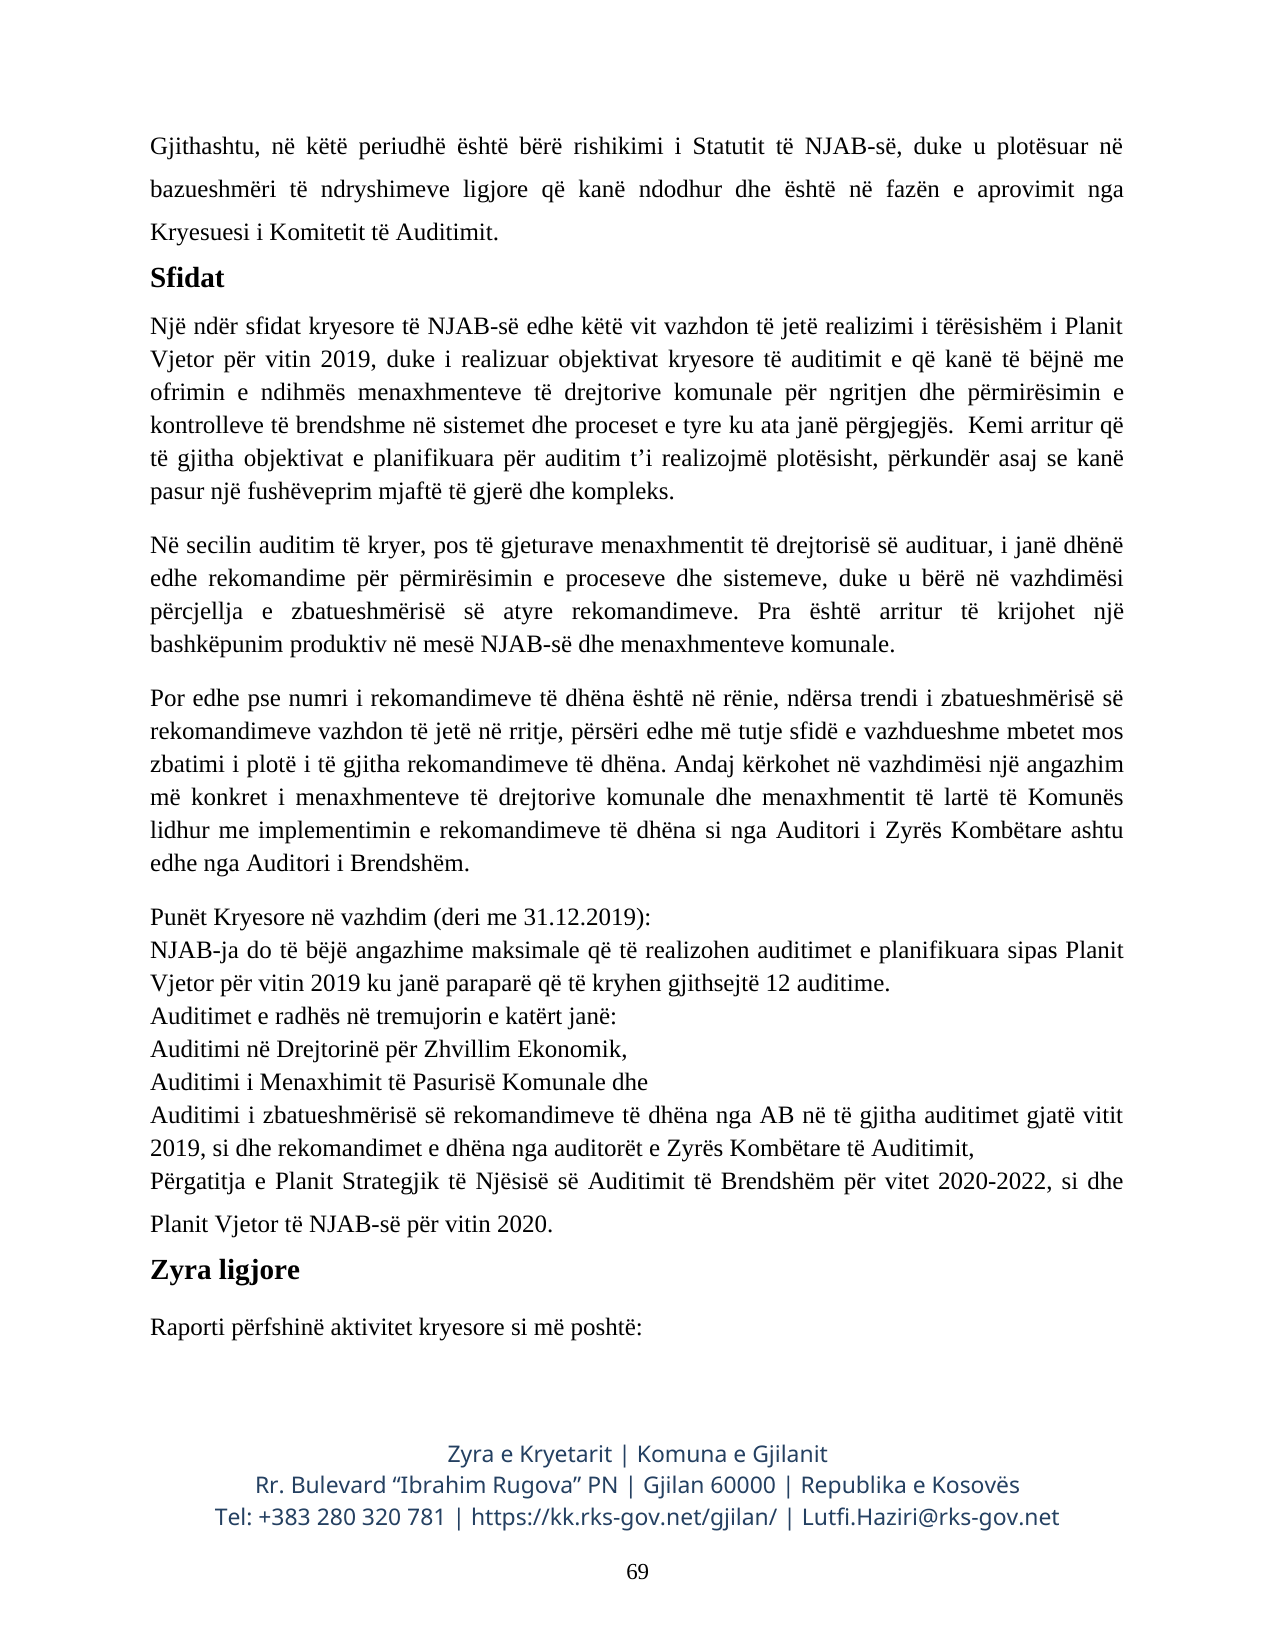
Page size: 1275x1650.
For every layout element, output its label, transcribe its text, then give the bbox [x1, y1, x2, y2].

text Sfidat [150, 261, 1125, 294]
text Auditimet e radhës në tremujorin e katërt janë: [150, 1001, 1125, 1029]
text Një ndër sfidat kryesore të NJAB-së edhe këtë vit vazhdon të jetë realizimi i tërësishëm i Planit Vjetor për vitin 2019, duke i realizuar objektivat kryesore të auditimit e që kanë të bëjnë me ofrimin e ndihmës menaxhmenteve të drejtorive komunale për ngritjen dhe përmirësimin e kontrolleve të brendshme në sistemet dhe proceset e tyre ku ata janë përgjegjës. Kemi arritur që të gjitha objektivat e planifikuara për auditim t’i realizojmë plotësisht, përkundër asaj se kanë pasur një fushëveprim mjaftë të gjerë dhe kompleks. [150, 311, 1125, 505]
text Në secilin auditim të kryer, pos të gjeturave menaxhmentit të drejtorisë së audituar, i janë dhënë edhe rekomandime për përmirësimin e proceseve dhe sistemeve, duke u bërë në vazhdimësi përcjellja e zbatueshmërisë së atyre rekomandimeve. Pra është arritur të krijohet një bashkëpunim produktiv në mesë NJAB-së dhe menaxhmenteve komunale. [150, 530, 1125, 658]
text Por edhe pse numri i rekomandimeve të dhëna është në rënie, ndërsa trendi i zbatueshmërisë së rekomandimeve vazhdon të jetë në rritje, përsëri edhe më tutje sfidë e vazhdueshme mbetet mos zbatimi i plotë i të gjitha rekomandimeve të dhëna. Andaj kërkohet në vazhdimësi një angazhim më konkret i menaxhmenteve të drejtorive komunale dhe menaxhmentit të lartë të Komunës lidhur me implementimin e rekomandimeve të dhëna si nga Auditori i Zyrës Kombëtare ashtu edhe nga Auditori i Brendshëm. [150, 683, 1125, 877]
text NJAB-ja do të bëjë angazhime maksimale që të realizohen auditimet e planifikuara sipas Planit Vjetor për vitin 2019 ku janë paraparë që të kryhen gjithsejtë 12 auditime. [150, 935, 1125, 997]
text Auditimi i zbatueshmërisë së rekomandimeve të dhëna nga AB në të gjitha auditimet gjatë vitit 2019, si dhe rekomandimet e dhëna nga auditorët e Zyrës Kombëtare të Auditimit, [150, 1100, 1125, 1162]
text Raporti përfshinë aktivitet kryesore si më poshtë: [150, 1312, 1125, 1340]
text Gjithashtu, në këtë periudhë është bërë rishikimi i Statutit të NJAB-së, duke u plotësuar në bazueshmëri të ndryshimeve ligjore që kanë ndodhur dhe është në fazën e aprovimit nga Kryesuesi i Komitetit të Auditimit. [150, 131, 1125, 246]
text Auditimi në Drejtorinë për Zhvillim Ekonomik, [150, 1034, 1125, 1063]
text Punët Kryesore në vazhdim (deri me 31.12.2019): [150, 902, 1125, 931]
text Zyra ligjore [150, 1252, 1125, 1286]
text Auditimi i Menaxhimit të Pasurisë Komunale dhe [150, 1067, 1125, 1096]
text Përgatitja e Planit Strategjik të Njësisë së Auditimit të Brendshëm për vitet 2020-2022, si dhe Planit Vjetor të NJAB-së për vitin 2020. [150, 1166, 1125, 1238]
